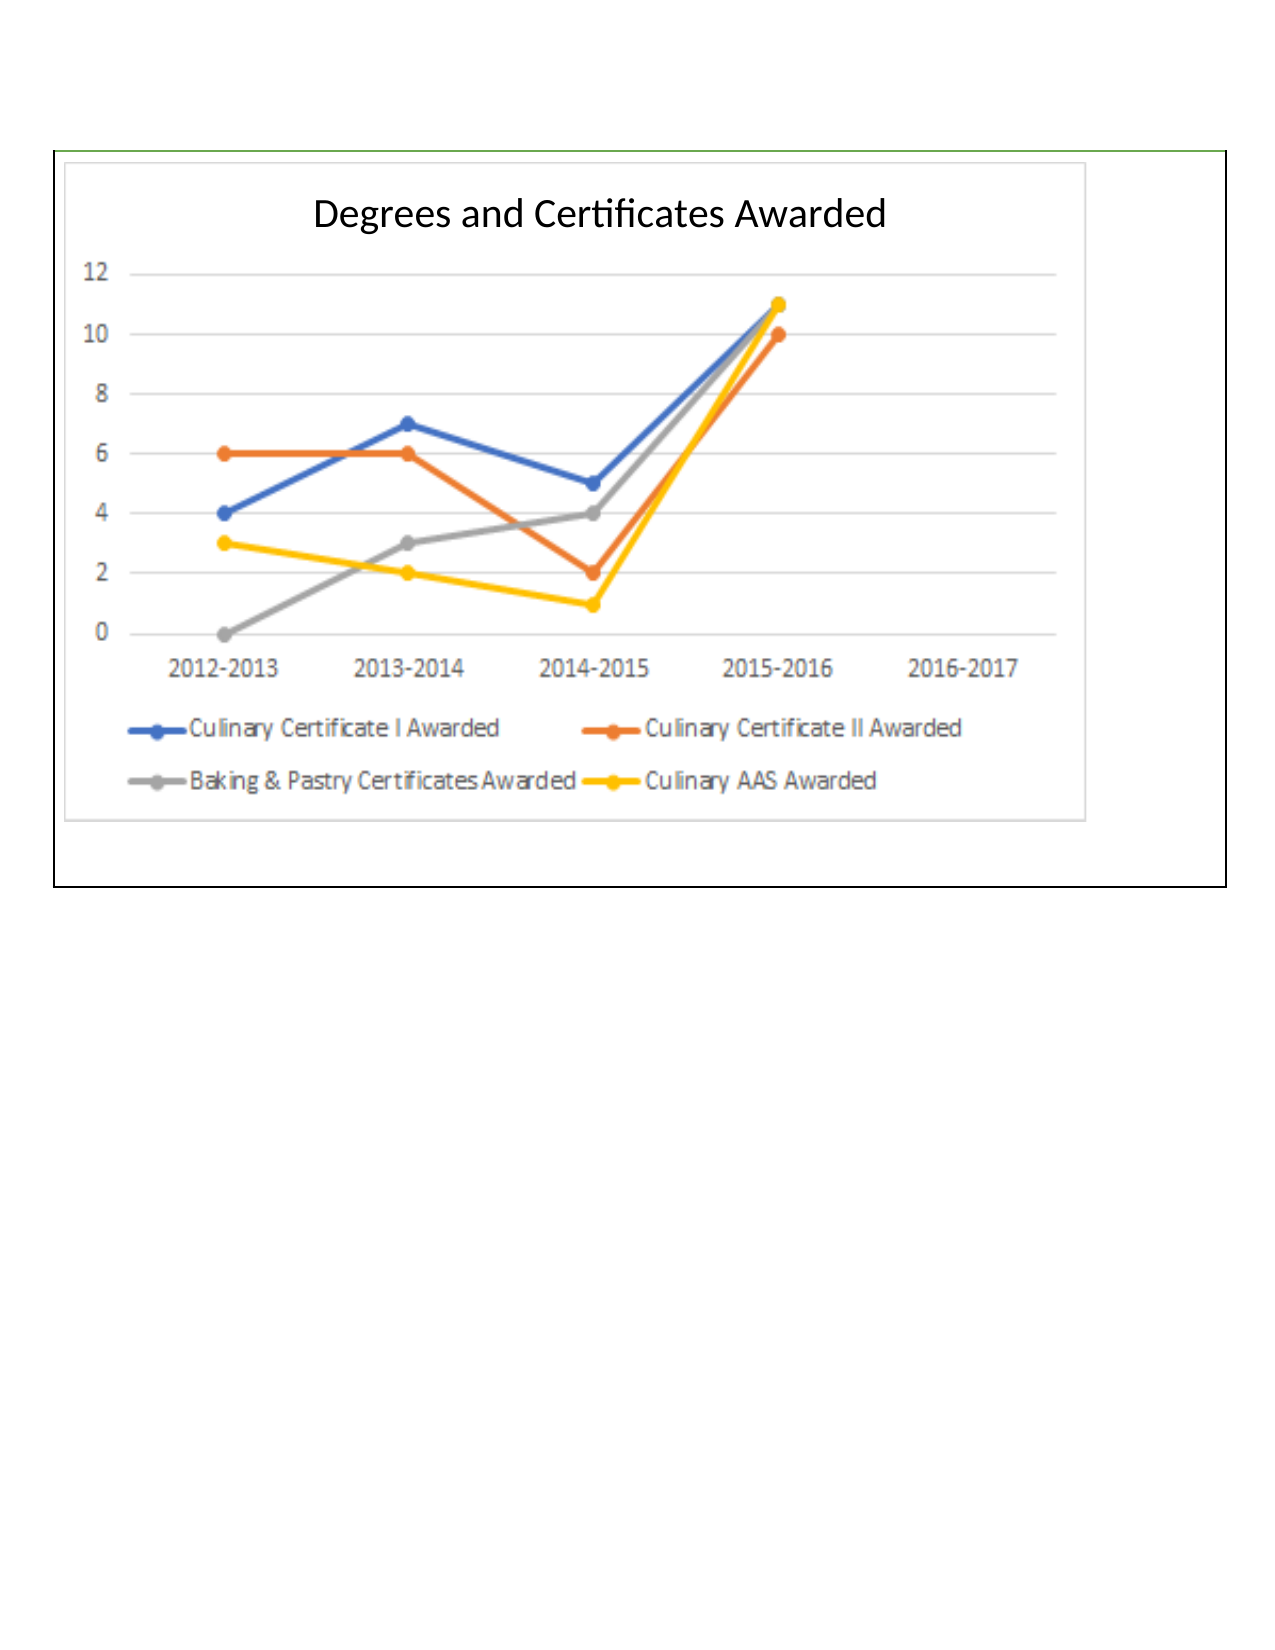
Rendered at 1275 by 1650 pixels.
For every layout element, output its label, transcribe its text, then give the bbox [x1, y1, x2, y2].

picture [64, 162, 1087, 822]
table_cell Summarize the program enrollment data for the past 5 years in the chart below: [55, 152, 1225, 886]
